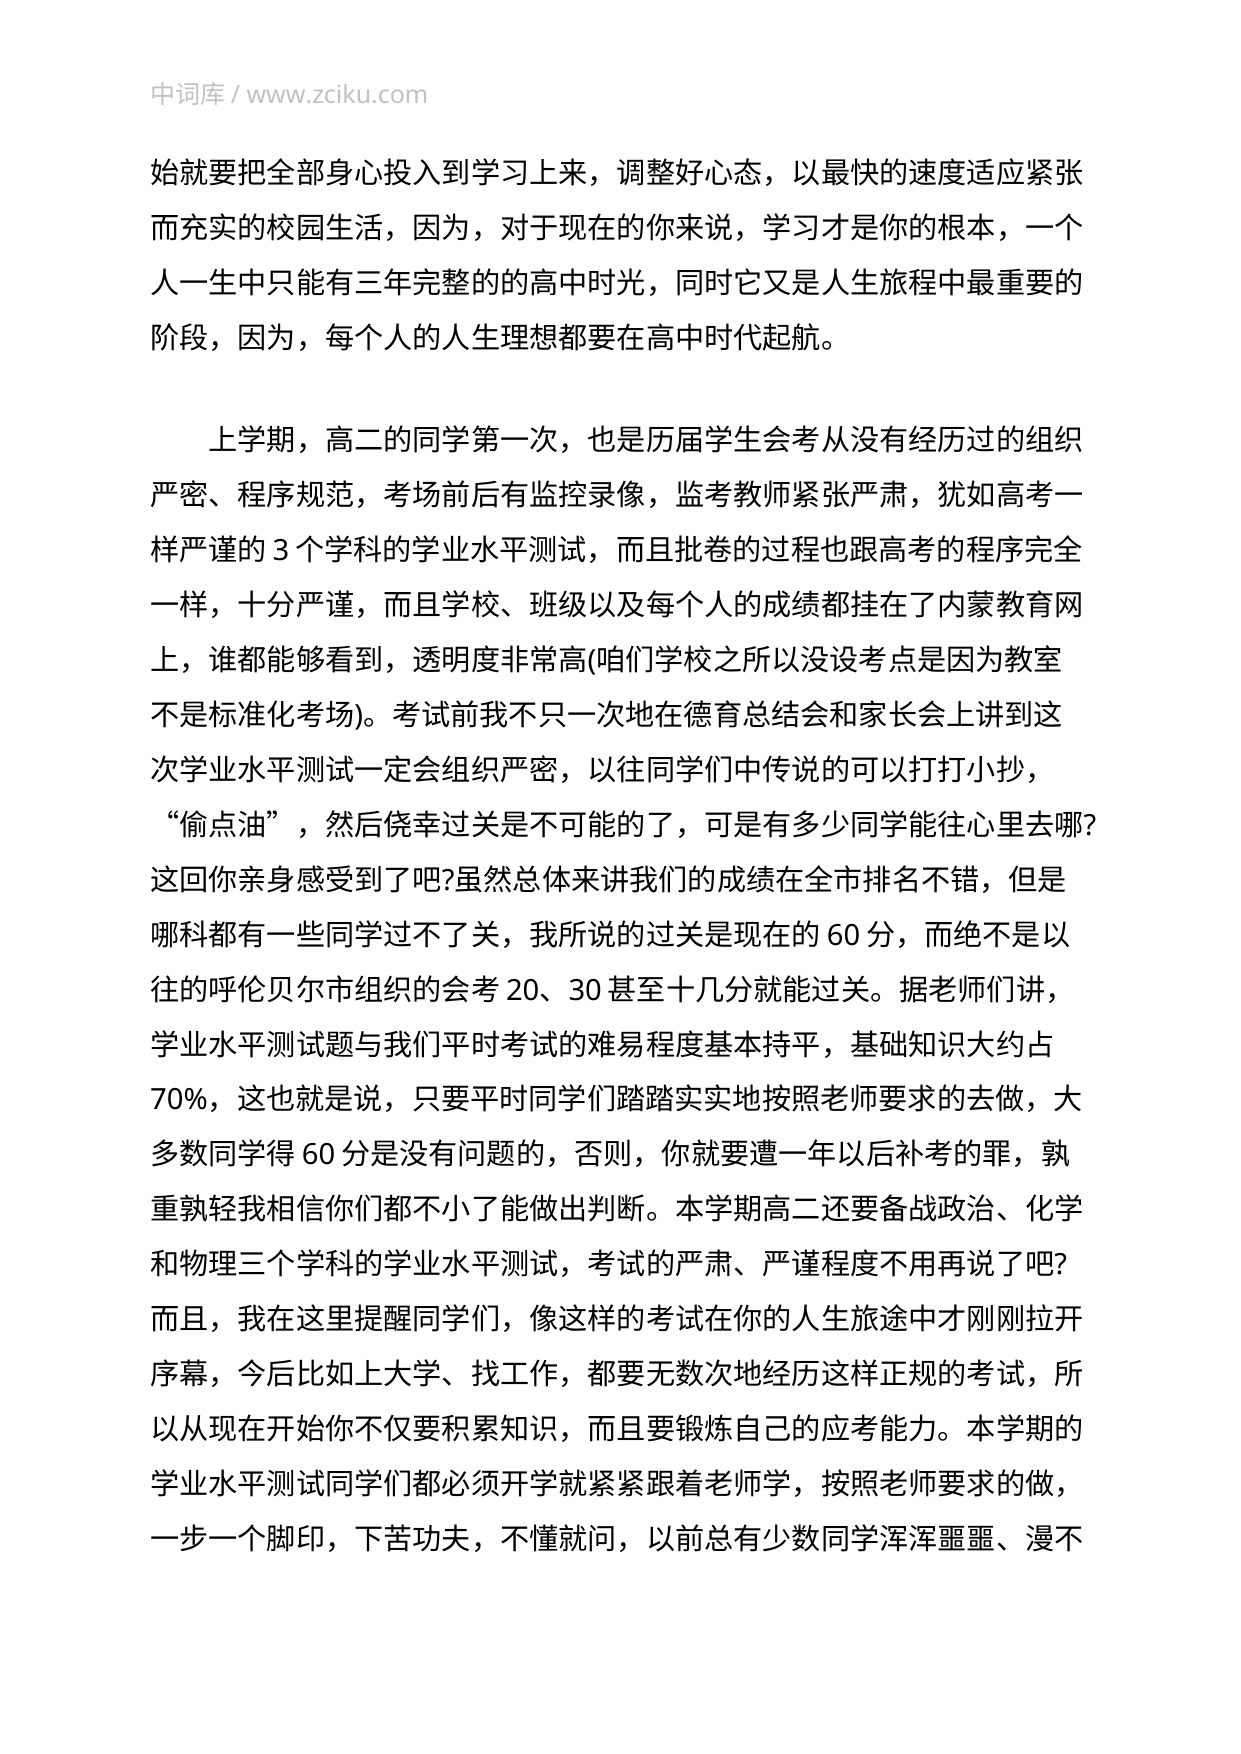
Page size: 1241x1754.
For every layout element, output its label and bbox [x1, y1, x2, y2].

text [150, 150, 1090, 357]
text [150, 416, 1090, 1558]
